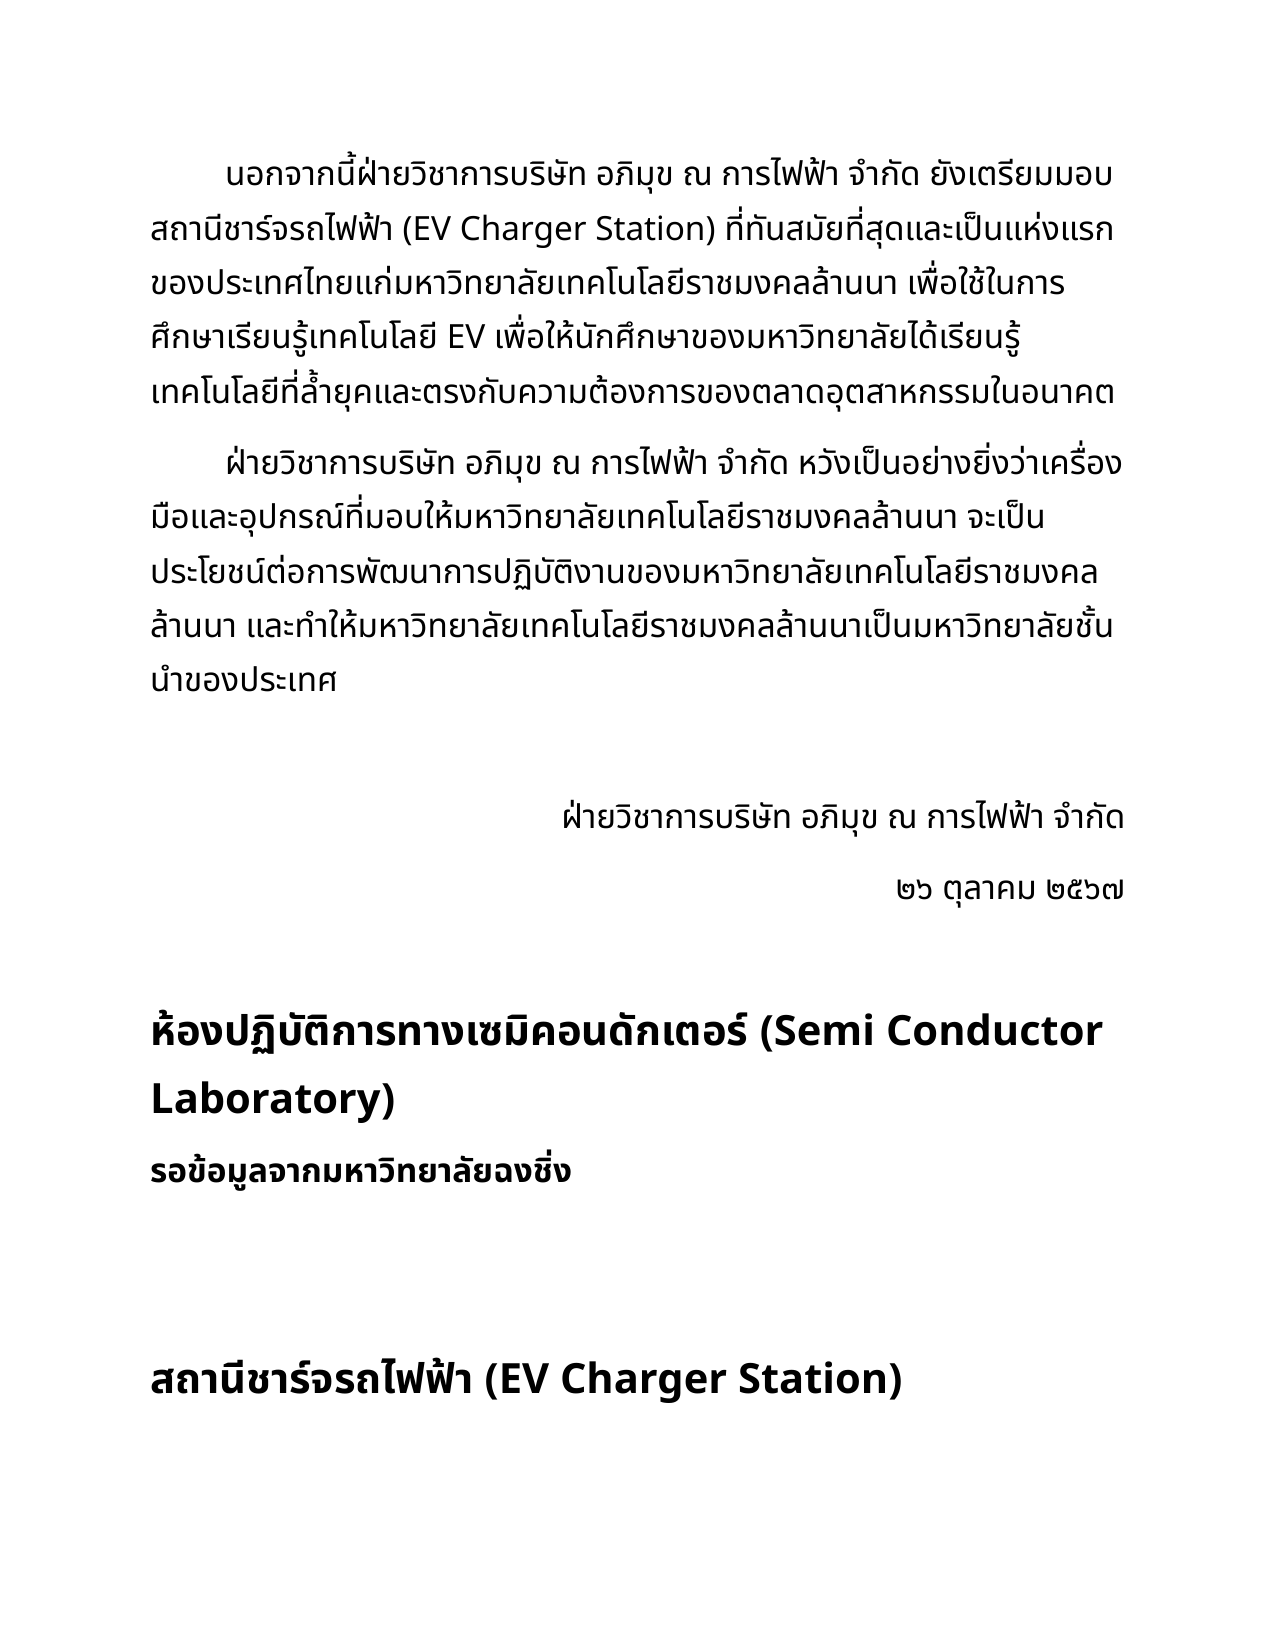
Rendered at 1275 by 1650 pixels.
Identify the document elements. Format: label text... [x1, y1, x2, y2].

text ๒๖ ตุลาคม ๒๕๖๗ [150, 864, 1125, 914]
text นอกจากนี้ฝ่ายวิชาการบริษัท อภิมุข ณ การไฟฟ้า จำกัด ยังเตรียมมอบสถานีชาร์จรถไฟฟ้า (EV Charger Station) ที่ทันสมัยที่สุดและเป็นแห่งแรกของประเทศไทยแก่มหาวิทยาลัยเทคโนโลยีราชมงคลล้านนา เพื่อใช้ในการศึกษาเรียนรู้เทคโนโลยี EV เพื่อให้นักศึกษาของมหาวิทยาลัยได้เรียนรู้เทคโนโลยีที่ล้ำยุคและตรงกับความต้องการของตลาดอุตสาหกรรมในอนาคต [150, 150, 1125, 418]
text ห้องปฏิบัติการทางเซมิคอนดักเตอร์ (Semi Conductor Laboratory) [150, 1001, 1125, 1125]
text รอข้อมูลจากมหาวิทยาลัยฉงชิ่ง [150, 1147, 1125, 1197]
text สถานีชาร์จรถไฟฟ้า (EV Charger Station) [150, 1349, 1125, 1412]
text ฝ่ายวิชาการบริษัท อภิมุข ณ การไฟฟ้า จำกัด หวังเป็นอย่างยิ่งว่าเครื่องมือและอุปกรณ์ที่มอบให้มหาวิทยาลัยเทคโนโลยีราชมงคลล้านนา จะเป็นประโยชน์ต่อการพัฒนาการปฏิบัติงานของมหาวิทยาลัยเทคโนโลยีราชมงคลล้านนา และทำให้มหาวิทยาลัยเทคโนโลยีราชมงคลล้านนาเป็นมหาวิทยาลัยชั้นนำของประเทศ [150, 439, 1125, 707]
text ฝ่ายวิชาการบริษัท อภิมุข ณ การไฟฟ้า จำกัด [150, 793, 1125, 843]
